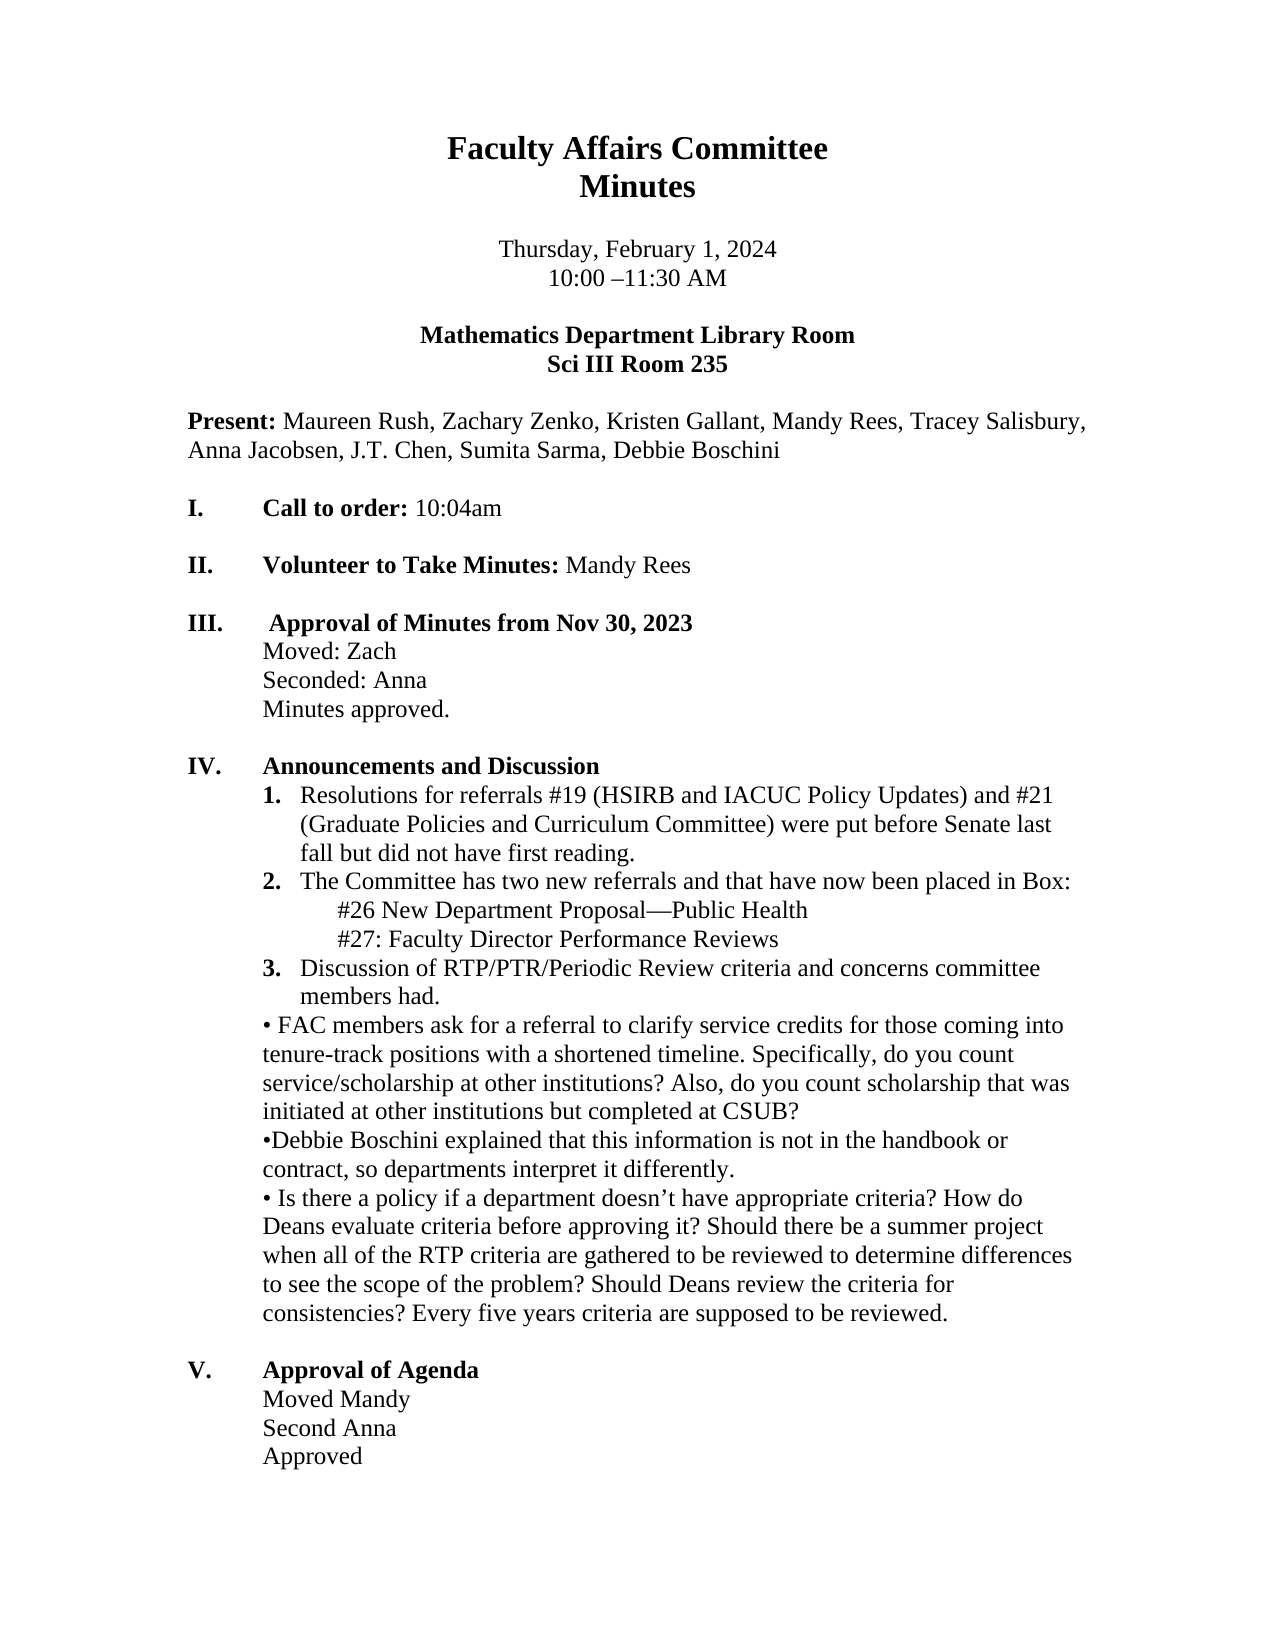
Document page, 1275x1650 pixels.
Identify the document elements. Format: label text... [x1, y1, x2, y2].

text II. Volunteer to Take Minutes: Mandy Rees [187, 550, 1087, 579]
text Moved: Zach [187, 636, 1087, 665]
text V. Approval of Agenda [187, 1355, 1087, 1384]
text Minutes approved. [187, 694, 1087, 723]
text Thursday, February 1, 2024 [187, 234, 1087, 263]
text #27: Faculty Director Performance Reviews [262, 924, 1087, 953]
text contract, so departments interpret it differently. [187, 1154, 1087, 1183]
text Seconded: Anna [187, 665, 1087, 694]
list Resolutions for referrals #19 (HSIRB and IACUC Policy Updates) and #21 (Graduate Policies and Curriculum Committee) were put before Senate last fall but did not have first reading. [262, 780, 1087, 866]
text Mathematics Department Library Room [187, 320, 1087, 349]
text • FAC members ask for a referral to clarify service credits for those coming into [187, 1010, 1087, 1039]
list Discussion of RTP/PTR/Periodic Review criteria and concerns committee members had. [262, 953, 1087, 1010]
text 10:00 –11:30 AM [187, 263, 1087, 291]
list The Committee has two new referrals and that have now been placed in Box: [262, 866, 1087, 895]
text Second Anna [187, 1413, 1087, 1441]
text Moved Mandy [187, 1384, 1087, 1413]
text Faculty Affairs Committee [187, 128, 1087, 167]
text Sci III Room 235 [187, 349, 1087, 378]
text IV. Announcements and Discussion [187, 751, 1087, 780]
text Present: Maureen Rush, Zachary Zenko, Kristen Gallant, Mandy Rees, Tracey Salisbury, Anna Jacobsen, J.T. Chen, Sumita Sarma, Debbie Boschini [187, 406, 1087, 464]
text •Debbie Boschini explained that this information is not in the handbook or [187, 1125, 1087, 1154]
text III. Approval of Minutes from Nov 30, 2023 [187, 608, 1087, 636]
text Approved [187, 1441, 1087, 1470]
text #26 New Department Proposal—Public Health [262, 895, 1087, 924]
text • Is there a policy if a department doesn’t have appropriate criteria? How do [187, 1183, 1087, 1211]
text Deans evaluate criteria before approving it? Should there be a summer project when all of the RTP criteria are gathered to be reviewed to determine differences to see the scope of the problem? Should Deans review the criteria for consistencies? Every five years criteria are supposed to be reviewed. [262, 1211, 1087, 1326]
text I. Call to order: 10:04am [187, 493, 1087, 521]
text Minutes [187, 167, 1087, 205]
text service/scholarship at other institutions? Also, do you count scholarship that was initiated at other institutions but completed at CSUB? [262, 1068, 1087, 1125]
text tenure-track positions with a shortened timeline. Specifically, do you count [187, 1039, 1087, 1068]
